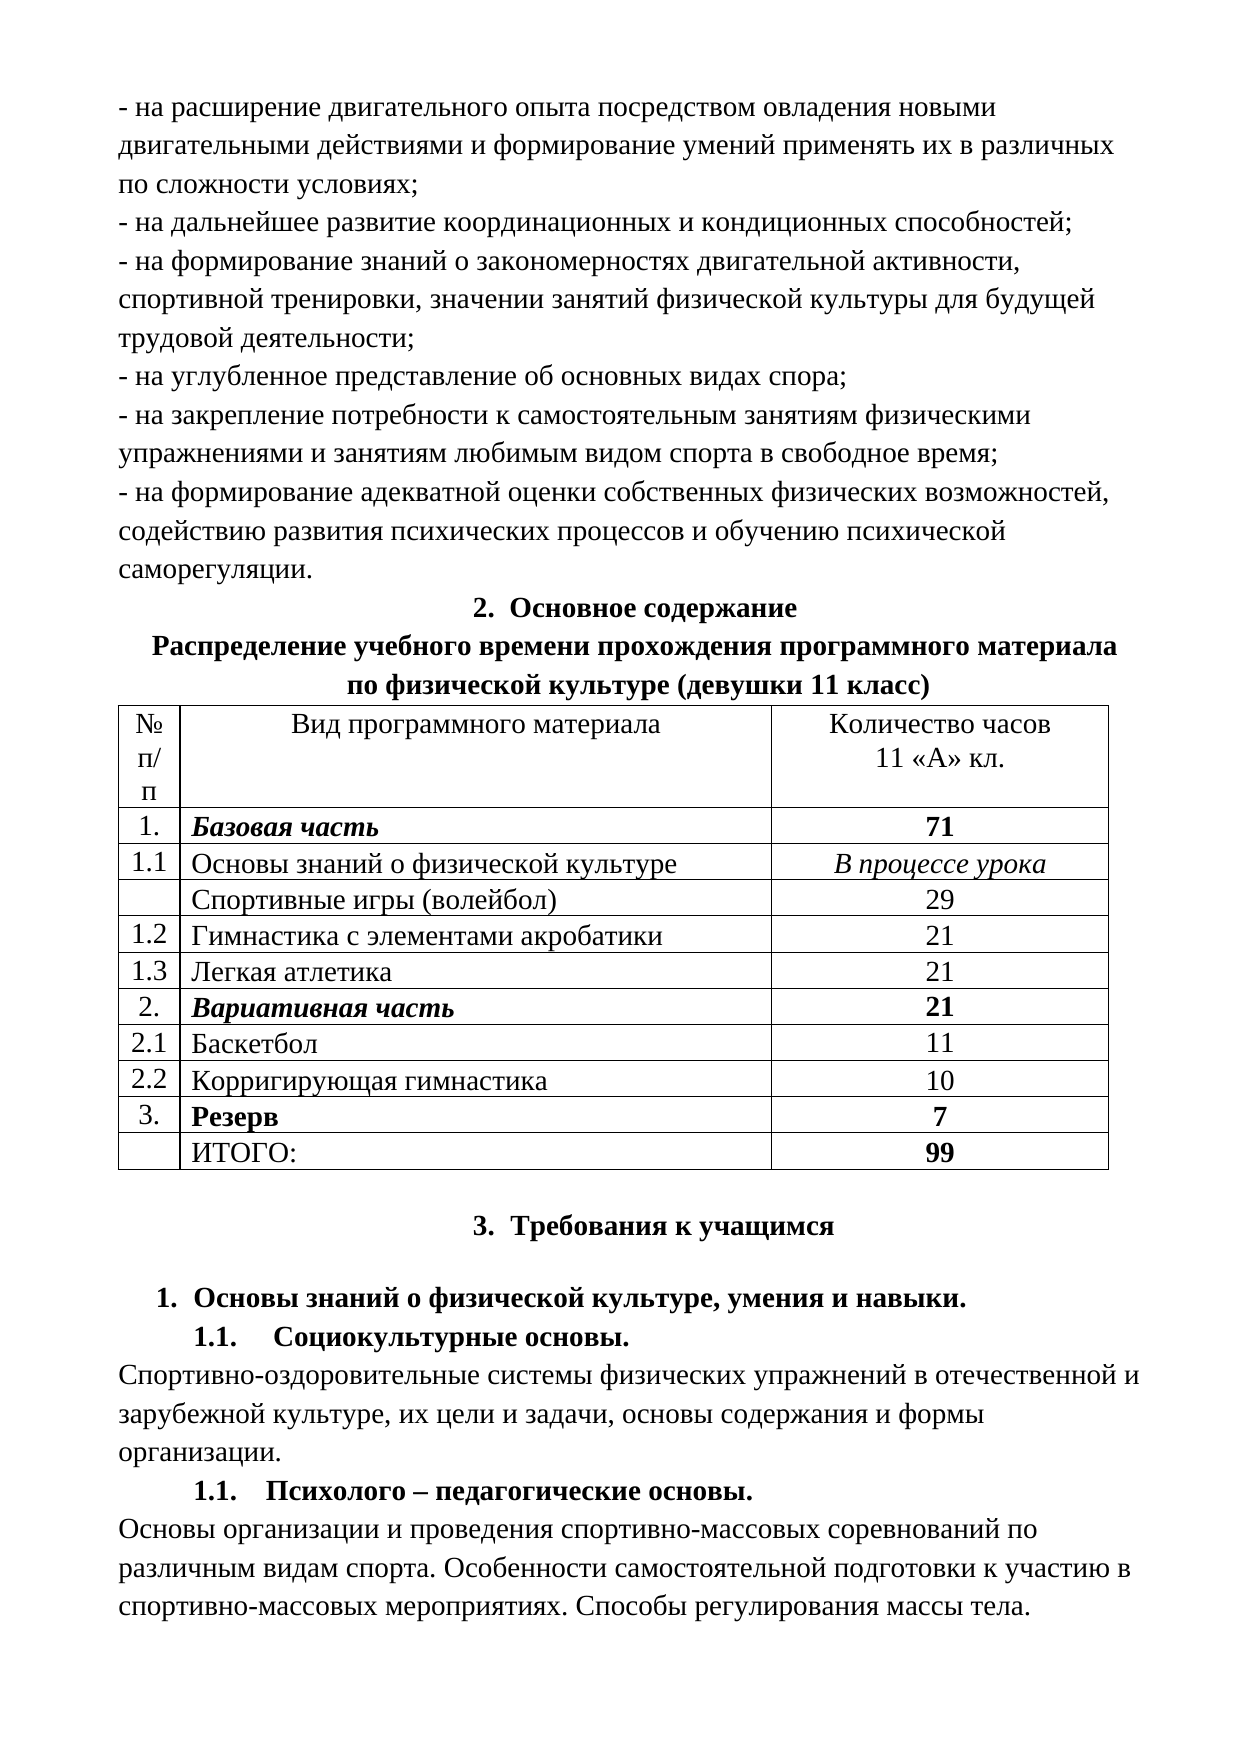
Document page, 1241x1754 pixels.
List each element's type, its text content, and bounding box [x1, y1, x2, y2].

table_cell 11 [772, 1025, 1108, 1060]
text - на углубленное представление об основных видах спора; [118, 358, 1152, 392]
table_cell Легкая атлетика [181, 953, 771, 988]
table_cell 71 [772, 808, 1108, 843]
table_cell 1.3 [119, 953, 179, 988]
table_cell Основы знаний о физической культуре [181, 844, 771, 879]
table_cell [119, 1133, 179, 1168]
table_cell 99 [772, 1133, 1108, 1168]
table_cell Резерв [181, 1097, 771, 1132]
list Основы знаний о физической культуре, умения и навыки. [156, 1280, 1152, 1314]
table_header Вид программного материала [181, 706, 771, 807]
text - на формирование знаний о закономерностях двигательной активности, спортивной тренировки, значении занятий физической культуры для будущей трудовой деятельности; [118, 243, 1152, 353]
table_cell ИТОГО: [181, 1133, 771, 1168]
table_cell 7 [772, 1097, 1108, 1132]
table_cell 21 [772, 953, 1108, 988]
text - на закрепление потребности к самостоятельным занятиям физическими упражнениями и занятиям любимым видом спорта в свободное время; [118, 397, 1152, 469]
table_cell 1.1 [119, 844, 179, 879]
list Требования к учащимся [156, 1208, 1152, 1242]
table_header Количество часов 11 «А» кл. [772, 706, 1108, 807]
table_cell Баскетбол [181, 1025, 771, 1060]
list Психолого – педагогические основы. [193, 1473, 1152, 1506]
table_cell Спортивные игры (волейбол) [181, 880, 771, 915]
text Основы организации и проведения спортивно-массовых соревнований по различным видам спорта. Особенности самостоятельной подготовки к участию в спортивно-массовых мероприятиях. Способы регулирования массы тела. [118, 1511, 1152, 1622]
table_cell 3. [119, 1097, 179, 1132]
table_cell 1.2 [119, 916, 179, 952]
text Спортивно-оздоровительные системы физических упражнений в отечественной и зарубежной культуре, их цели и задачи, основы содержания и формы организации. [118, 1357, 1152, 1468]
list Социокультурные основы. [193, 1319, 1152, 1352]
table_cell 1. [119, 808, 179, 843]
table_cell 2.1 [119, 1025, 179, 1060]
table_cell 2.2 [119, 1061, 179, 1096]
text - на дальнейшее развитие координационных и кондиционных способностей; [118, 204, 1152, 238]
text по физической культуре (девушки 11 класс) [118, 667, 1152, 700]
table_cell 10 [772, 1061, 1108, 1096]
table_cell Базовая часть [181, 808, 771, 843]
text - на расширение двигательного опыта посредством овладения новыми двигательными действиями и формирование умений применять их в различных по сложности условиях; [118, 89, 1152, 199]
text 2. Основное содержание [118, 590, 1152, 623]
table_cell В процессе урока [772, 844, 1108, 879]
table_cell [119, 880, 179, 915]
table_cell Гимнастика с элементами акробатики [181, 916, 771, 952]
table_cell Вариативная часть [181, 989, 771, 1024]
text Распределение учебного времени прохождения программного материала [118, 628, 1152, 662]
text - на формирование адекватной оценки собственных физических возможностей, содействию развития психических процессов и обучению психической саморегуляции. [118, 474, 1152, 585]
table_cell 29 [772, 880, 1108, 915]
table_header № п/п [119, 706, 179, 807]
table_cell 21 [772, 989, 1108, 1024]
table_cell Корригирующая гимнастика [181, 1061, 771, 1096]
table_cell 2. [119, 989, 179, 1024]
table_cell 21 [772, 916, 1108, 952]
